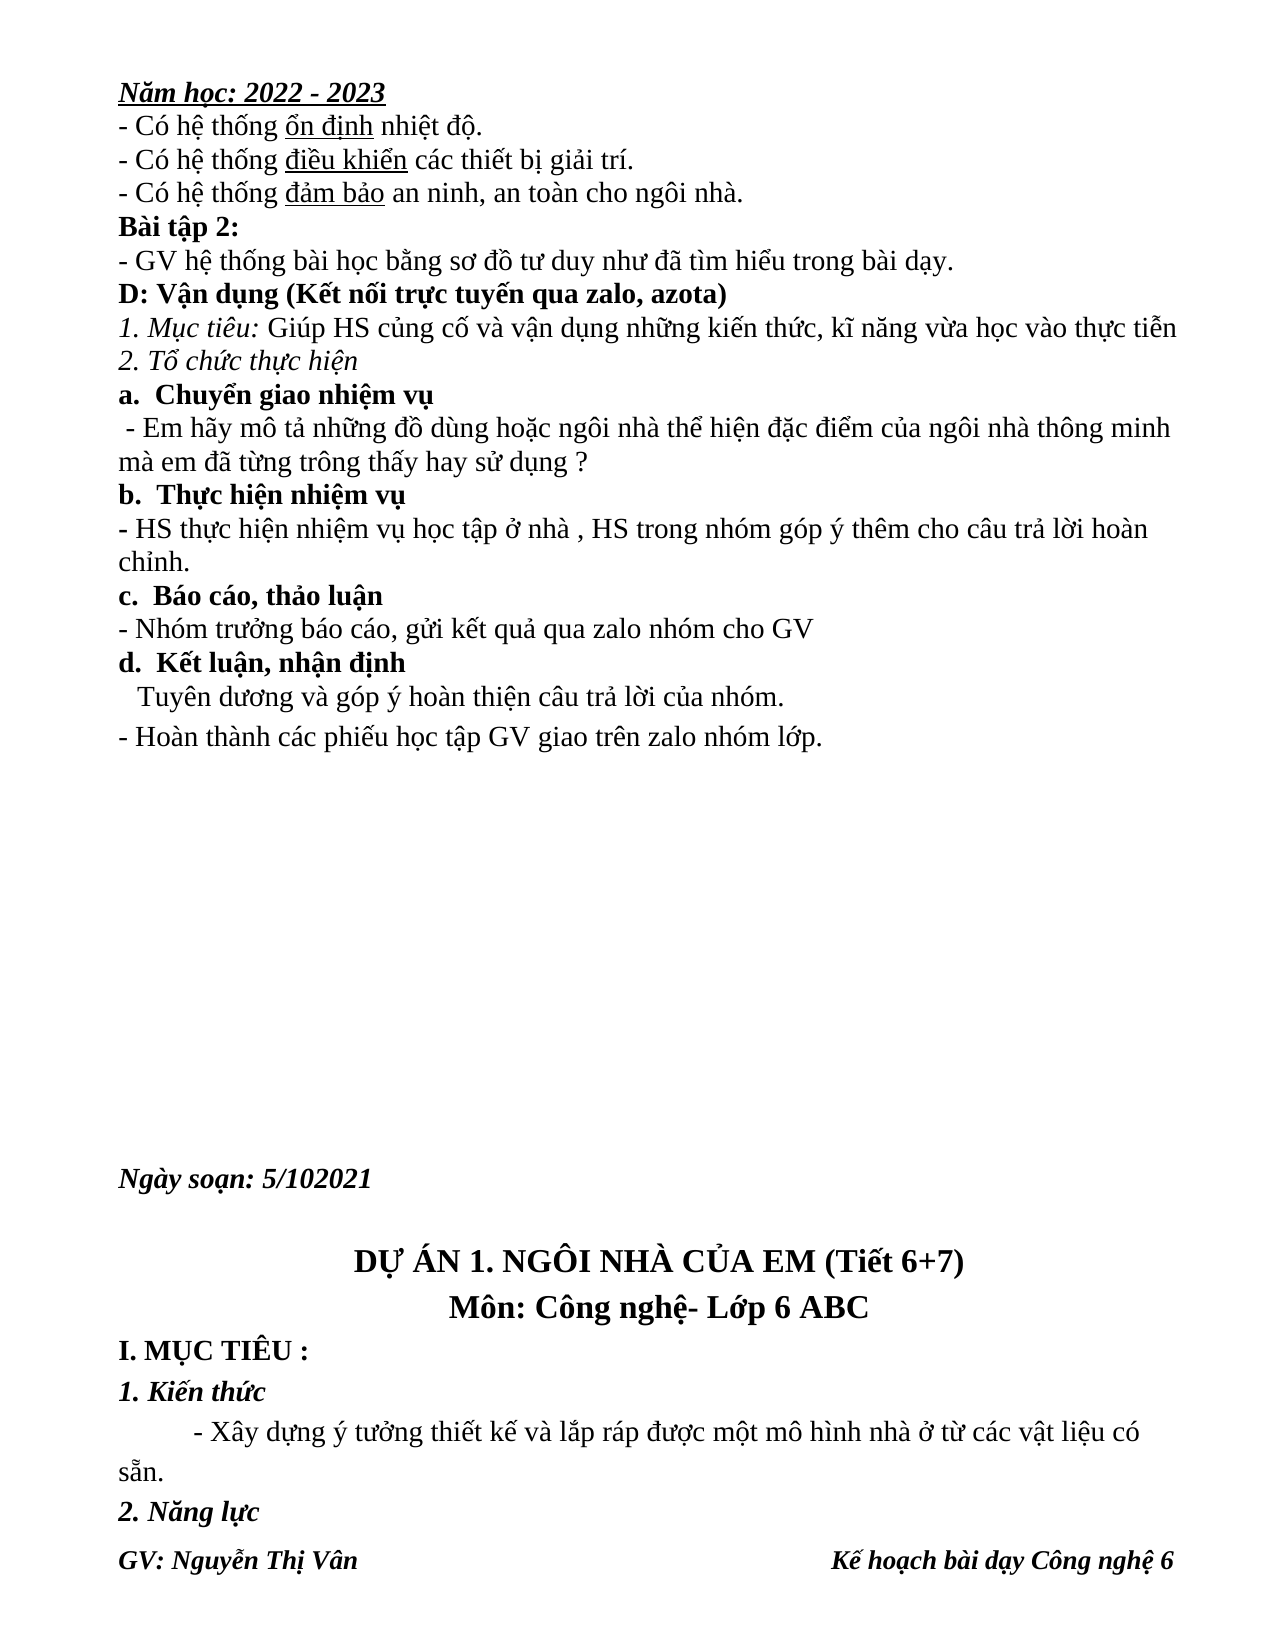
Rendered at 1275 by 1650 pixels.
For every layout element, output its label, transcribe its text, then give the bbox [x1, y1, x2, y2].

text - Hoàn thành các phiếu học tập GV giao trên zalo nhóm lớp. [118, 719, 1200, 752]
text c. Báo cáo, thảo luận [118, 578, 1200, 612]
text - Có hệ thống đảm bảo an ninh, an toàn cho ngôi nhà. [118, 176, 1200, 209]
text b. Thực hiện nhiệm vụ [118, 477, 1200, 511]
text - GV hệ thống bài học bằng sơ đồ tư duy như đã tìm hiểu trong bài dạy. [118, 243, 1200, 276]
text - Có hệ thống ổn định nhiệt độ. [118, 108, 1200, 142]
text - HS thực hiện nhiệm vụ học tập ở nhà , HS trong nhóm góp ý thêm cho câu trả lời hoàn chỉnh. [118, 511, 1200, 578]
text - Em hãy mô tả những đồ dùng hoặc ngôi nhà thể hiện đặc điểm của ngôi nhà thông minh mà em đã từng trông thấy hay sử dụng ? [118, 410, 1200, 477]
text 1. Mục tiêu: Giúp HS củng cố và vận dụng những kiến thức, kĩ năng vừa học vào thực tiễn [118, 310, 1200, 343]
text 1. Kiến thức [118, 1374, 1173, 1407]
text Bài tập 2: [118, 209, 1200, 243]
text - Xây dựng ý tưởng thiết kế và lắp ráp được một mô hình nhà ở từ các vật liệu có sẵn. [118, 1414, 1173, 1488]
text a. Chuyển giao nhiệm vụ [118, 377, 1200, 410]
text 2. Năng lực [118, 1494, 1173, 1528]
text I. MỤC TIÊU : [118, 1333, 1200, 1367]
text DỰ ÁN 1. NGÔI NHÀ CỦA EM (Tiết 6+7) [118, 1242, 1200, 1280]
text Ngày soạn: 5/102021 [118, 1161, 1200, 1195]
text D: Vận dụng (Kết nối trực tuyến qua zalo, azota) [118, 276, 1200, 310]
text Môn: Công nghệ- Lớp 6 ABC [118, 1288, 1200, 1326]
text - Có hệ thống điều khiển các thiết bị giải trí. [118, 142, 1200, 176]
text d. Kết luận, nhận định [118, 645, 1200, 679]
text - Nhóm trưởng báo cáo, gửi kết quả qua zalo nhóm cho GV [118, 612, 1200, 645]
text 2. Tổ chức thực hiện [118, 343, 1200, 377]
text Tuyên dương và góp ý hoàn thiện câu trả lời của nhóm. [118, 679, 1200, 712]
